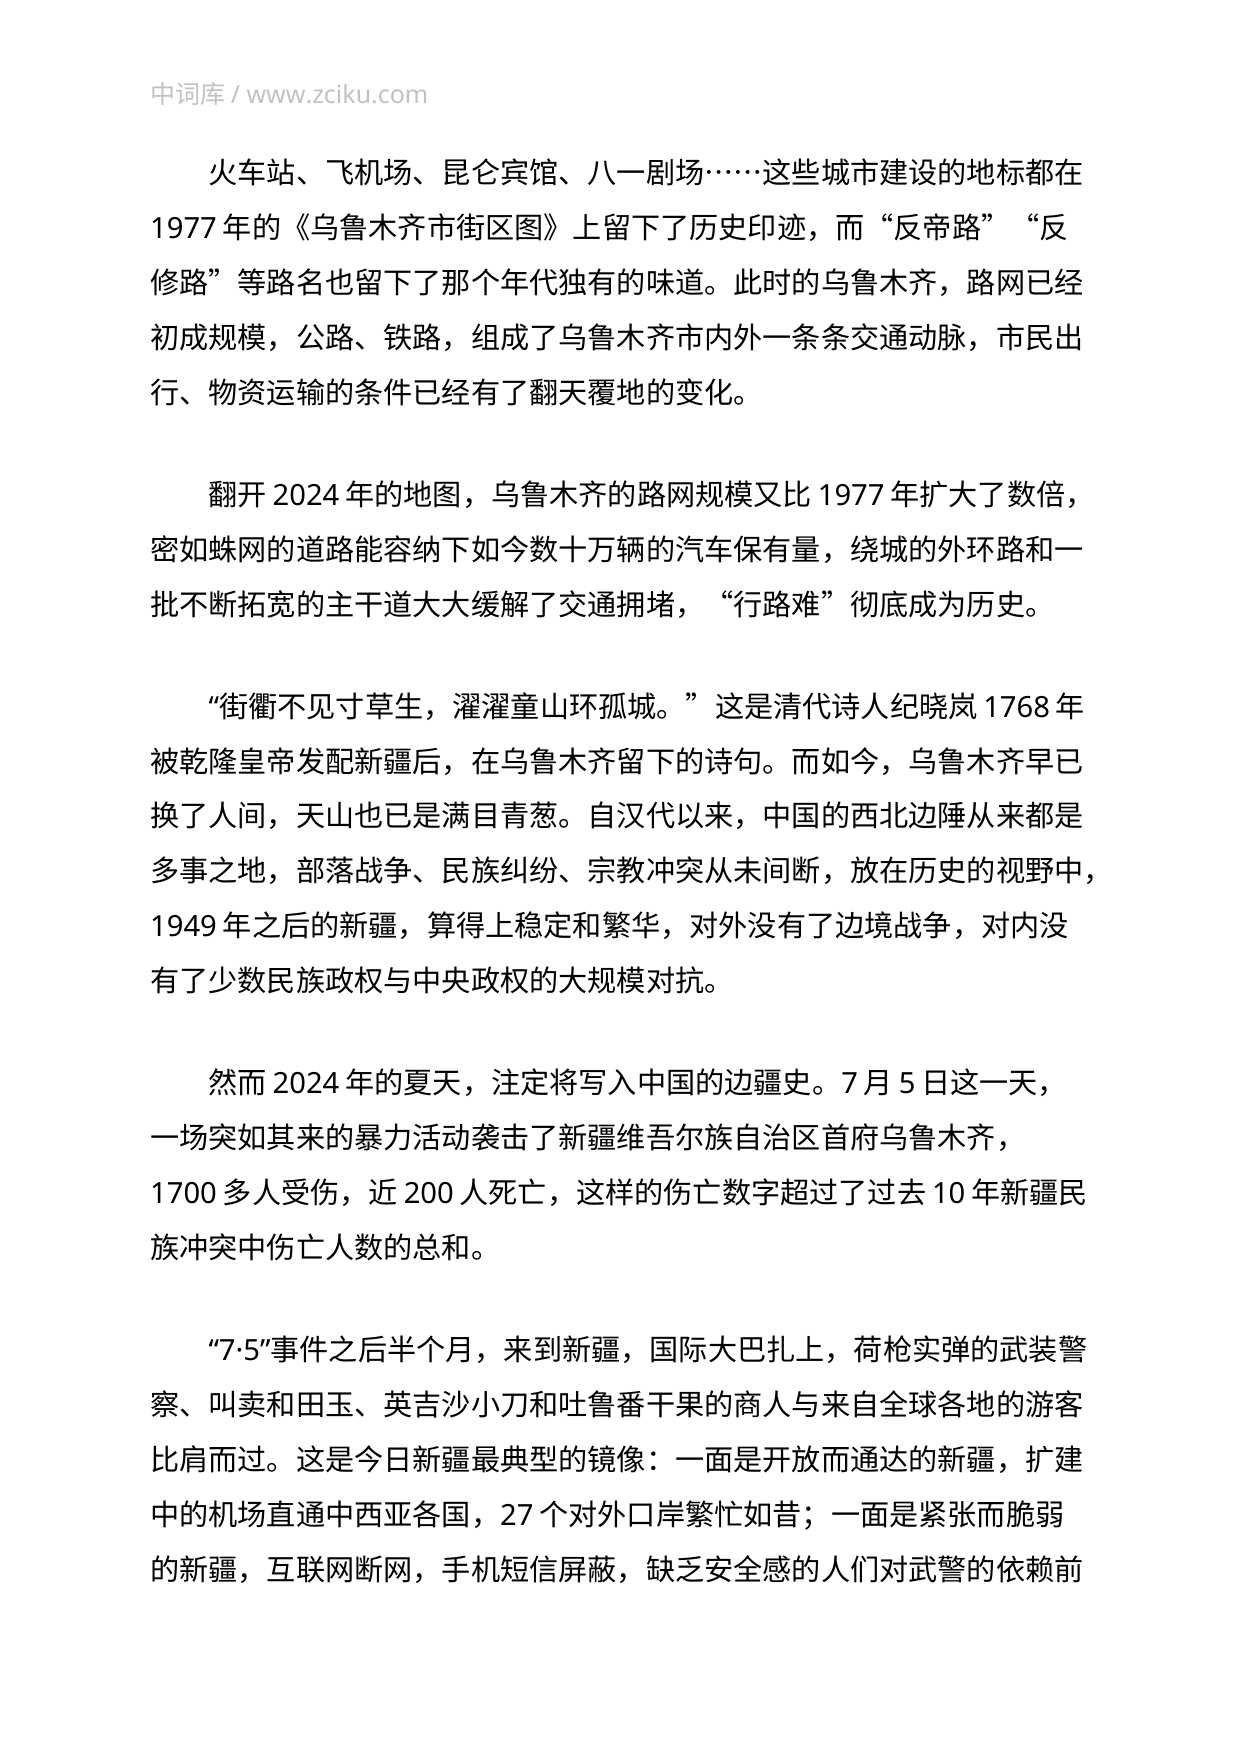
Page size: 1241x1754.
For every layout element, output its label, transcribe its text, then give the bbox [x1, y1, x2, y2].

text 然而2024年的夏天，注定将写入中国的边疆史。7月5日这一天，一场突如其来的暴力活动袭击了新疆维吾尔族自治区首府乌鲁木齐，1700多人受伤，近200人死亡，这样的伤亡数字超过了过去10年新疆民族冲突中伤亡人数的总和。 [150, 1059, 1090, 1267]
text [150, 1326, 1090, 1588]
text 翻开2024年的地图，乌鲁木齐的路网规模又比1977年扩大了数倍，密如蛛网的道路能容纳下如今数十万辆的汽车保有量，绕城的外环路和一批不断拓宽的主干道大大缓解了交通拥堵，“行路难”彻底成为历史。 [150, 471, 1090, 624]
text 火车站、飞机场、昆仑宾馆、八一剧场……这些城市建设的地标都在1977年的《乌鲁木齐市街区图》上留下了历史印迹，而“反帝路”“反修路”等路名也留下了那个年代独有的味道。此时的乌鲁木齐，路网已经初成规模，公路、铁路，组成了乌鲁木齐市内外一条条交通动脉，市民出行、物资运输的条件已经有了翻天覆地的变化。 [150, 150, 1090, 412]
text “街衢不见寸草生，濯濯童山环孤城。”这是清代诗人纪晓岚1768年被乾隆皇帝发配新疆后，在乌鲁木齐留下的诗句。而如今，乌鲁木齐早已换了人间，天山也已是满目青葱。自汉代以来，中国的西北边陲从来都是多事之地，部落战争、民族纠纷、宗教冲突从未间断，放在历史的视野中，1949年之后的新疆，算得上稳定和繁华，对外没有了边境战争，对内没有了少数民族政权与中央政权的大规模对抗。 [150, 683, 1090, 1000]
